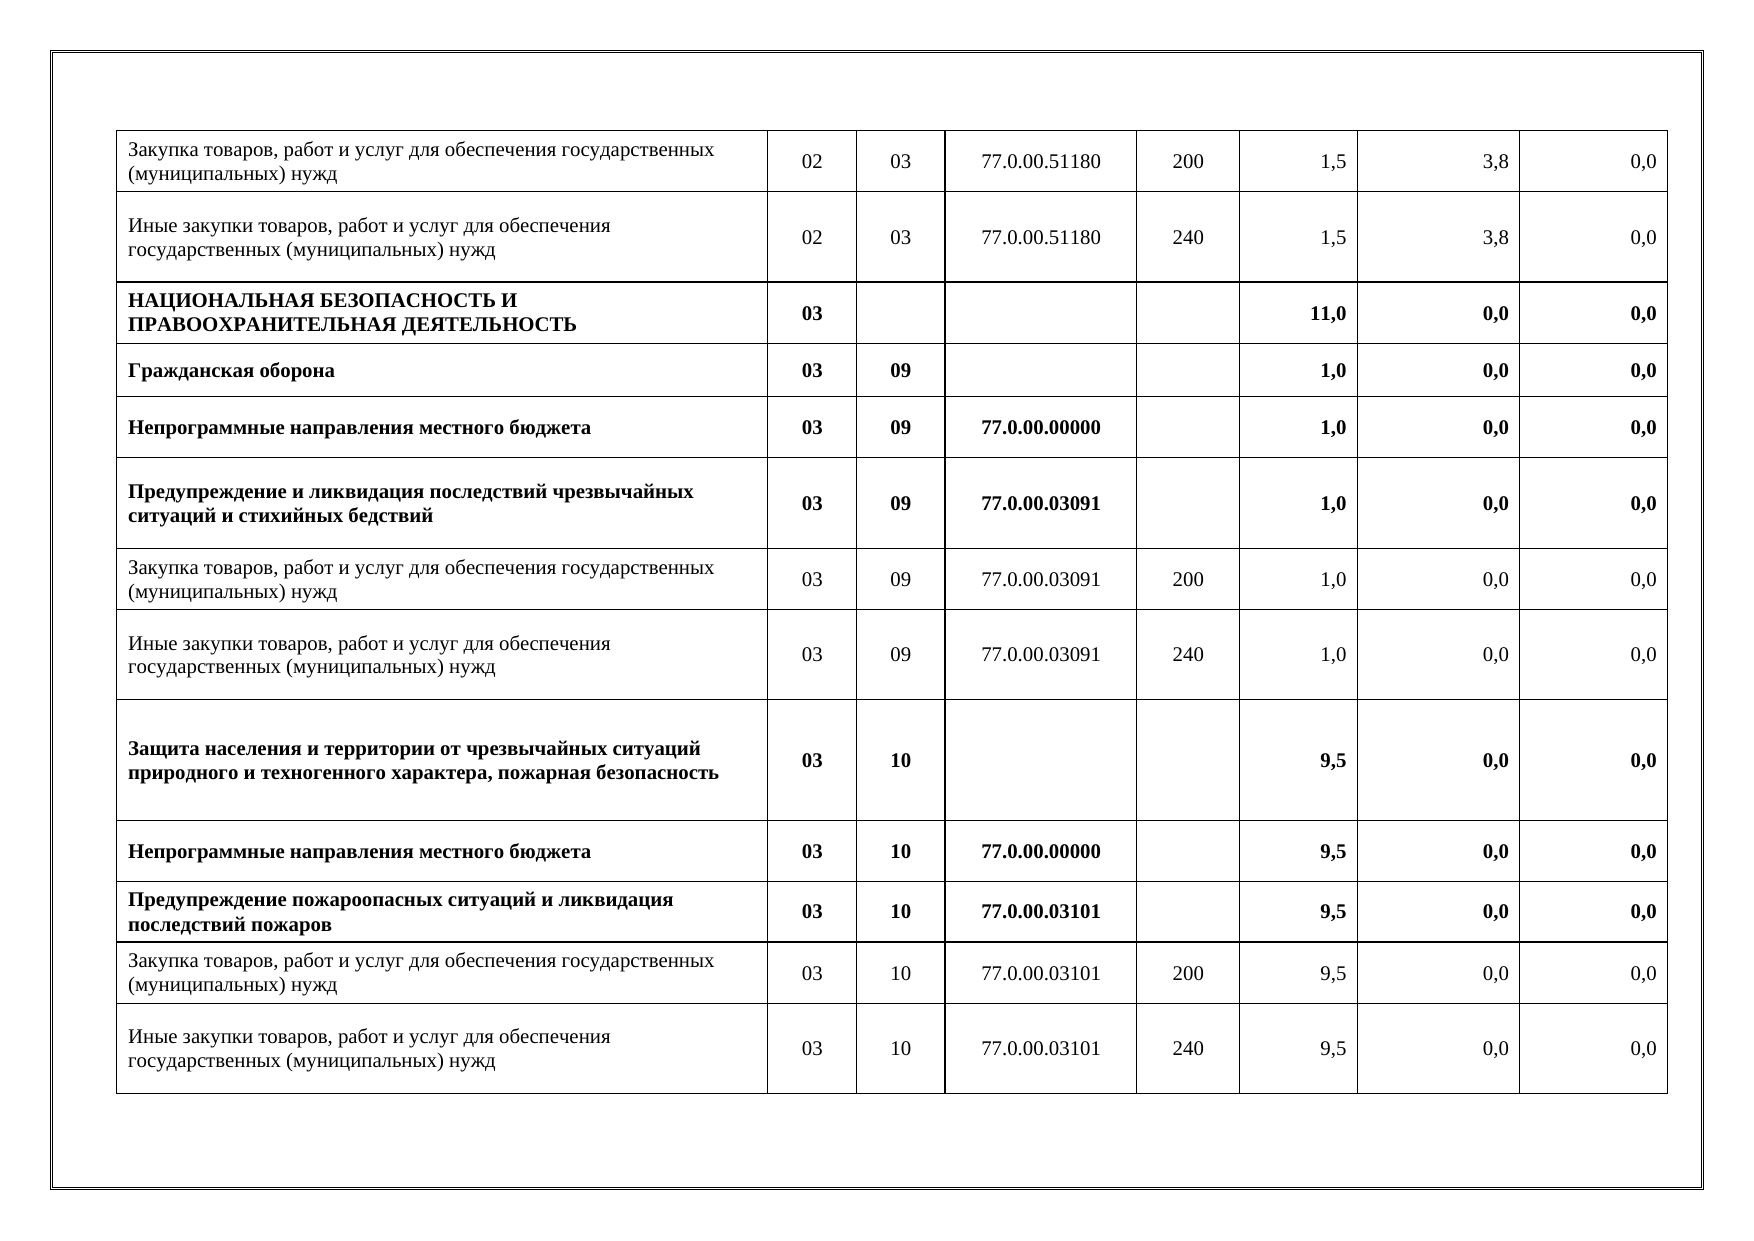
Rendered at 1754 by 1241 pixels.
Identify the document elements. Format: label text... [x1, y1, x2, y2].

table_cell 03 [768, 344, 856, 396]
table_cell 09 [857, 397, 944, 457]
table_cell [946, 700, 1136, 819]
table_cell 03 [857, 131, 944, 191]
table_cell 0,0 [1520, 700, 1667, 819]
table_cell 03 [768, 397, 856, 457]
table_cell 200 [1137, 943, 1239, 1002]
table_cell 0,0 [1520, 397, 1667, 457]
table_cell 77.0.00.03101 [946, 943, 1136, 1002]
table_cell 77.0.00.03091 [946, 610, 1136, 699]
table_cell 9,5 [1240, 882, 1357, 941]
table_cell 03 [768, 821, 856, 881]
table_cell 0,0 [1358, 397, 1519, 457]
table_cell [1137, 344, 1239, 396]
table_cell [946, 283, 1136, 342]
table_cell 0,0 [1358, 549, 1519, 609]
table_cell 09 [857, 458, 944, 548]
table_cell 1,0 [1240, 397, 1357, 457]
table_cell НАЦИОНАЛЬНАЯ БЕЗОПАСНОСТЬ И ПРАВООХРАНИТЕЛЬНАЯ ДЕЯТЕЛЬНОСТЬ [117, 283, 767, 342]
table_cell 09 [857, 549, 944, 609]
table_cell 3,8 [1358, 131, 1519, 191]
table_cell 0,0 [1520, 610, 1667, 699]
table_cell 0,0 [1358, 943, 1519, 1002]
table_cell 0,0 [1520, 283, 1667, 342]
table_cell 240 [1137, 192, 1239, 281]
table_cell Закупка товаров, работ и услуг для обеспечения государственных (муниципальных) нужд [117, 549, 767, 609]
table_cell 03 [768, 882, 856, 941]
table_cell 9,5 [1240, 943, 1357, 1002]
table_cell 03 [768, 610, 856, 699]
table_cell 0,0 [1520, 458, 1667, 548]
table_cell 0,0 [1358, 344, 1519, 396]
table_cell 0,0 [1520, 131, 1667, 191]
table_cell Защита населения и территории от чрезвычайных ситуаций природного и техногенного характера, пожарная безопасность [117, 700, 767, 819]
table_cell Иные закупки товаров, работ и услуг для обеспечения государственных (муниципальных) нужд [117, 192, 767, 281]
table_cell 200 [1137, 131, 1239, 191]
table_cell 0,0 [1520, 882, 1667, 941]
table_cell 03 [768, 283, 856, 342]
table_cell 0,0 [1520, 192, 1667, 281]
table_cell 03 [768, 700, 856, 819]
table_cell 03 [768, 458, 856, 548]
table_cell 3,8 [1358, 192, 1519, 281]
table_cell 1,0 [1240, 549, 1357, 609]
table_cell Предупреждение и ликвидация последствий чрезвычайных ситуаций и стихийных бедствий [117, 458, 767, 548]
table_cell Закупка товаров, работ и услуг для обеспечения государственных (муниципальных) нужд [117, 131, 767, 191]
table_cell 03 [768, 549, 856, 609]
table_cell Непрограммные направления местного бюджета [117, 397, 767, 457]
table_cell 1,5 [1240, 192, 1357, 281]
table_cell 10 [857, 1004, 944, 1093]
table_cell [1137, 397, 1239, 457]
table_cell 240 [1137, 610, 1239, 699]
table_cell 0,0 [1520, 549, 1667, 609]
table_cell 1,0 [1240, 458, 1357, 548]
table_cell 77.0.00.00000 [946, 821, 1136, 881]
table_cell 0,0 [1358, 458, 1519, 548]
table_cell 0,0 [1358, 1004, 1519, 1093]
table_cell 10 [857, 821, 944, 881]
table_cell 11,0 [1240, 283, 1357, 342]
table_cell 03 [768, 1004, 856, 1093]
table_cell [1137, 458, 1239, 548]
table_cell 10 [857, 882, 944, 941]
table_cell Непрограммные направления местного бюджета [117, 821, 767, 881]
table_cell 77.0.00.00000 [946, 397, 1136, 457]
table_cell 9,5 [1240, 1004, 1357, 1093]
table_cell 77.0.00.03101 [946, 1004, 1136, 1093]
table_cell Иные закупки товаров, работ и услуг для обеспечения государственных (муниципальных) нужд [117, 610, 767, 699]
table_cell 77.0.00.03091 [946, 458, 1136, 548]
table_cell 02 [768, 131, 856, 191]
table_cell [857, 283, 944, 342]
table_cell 0,0 [1520, 1004, 1667, 1093]
table_cell 200 [1137, 549, 1239, 609]
table_cell 0,0 [1520, 821, 1667, 881]
table_cell 0,0 [1358, 882, 1519, 941]
table_cell 10 [857, 943, 944, 1002]
table_cell [1137, 700, 1239, 819]
table_cell 240 [1137, 1004, 1239, 1093]
table_cell 09 [857, 344, 944, 396]
table_cell 03 [768, 943, 856, 1002]
table_cell 03 [857, 192, 944, 281]
table_cell [1137, 821, 1239, 881]
table_cell 77.0.00.03091 [946, 549, 1136, 609]
table_cell 09 [857, 610, 944, 699]
table_cell Предупреждение пожароопасных ситуаций и ликвидация последствий пожаров [117, 882, 767, 941]
table_cell Закупка товаров, работ и услуг для обеспечения государственных (муниципальных) нужд [117, 943, 767, 1002]
table_cell 02 [768, 192, 856, 281]
table_cell 10 [857, 700, 944, 819]
table_cell 0,0 [1358, 821, 1519, 881]
table_cell 9,5 [1240, 700, 1357, 819]
table_cell 0,0 [1520, 943, 1667, 1002]
table_cell [946, 344, 1136, 396]
table_cell [1137, 882, 1239, 941]
table_cell [1137, 283, 1239, 342]
table_cell 77.0.00.51180 [946, 192, 1136, 281]
table_cell 0,0 [1520, 344, 1667, 396]
table_cell 1,5 [1240, 131, 1357, 191]
table_cell 77.0.00.03101 [946, 882, 1136, 941]
table_cell 1,0 [1240, 344, 1357, 396]
table_cell 0,0 [1358, 610, 1519, 699]
table_cell 77.0.00.51180 [946, 131, 1136, 191]
table_cell 0,0 [1358, 283, 1519, 342]
table_cell 0,0 [1358, 700, 1519, 819]
table_cell 9,5 [1240, 821, 1357, 881]
table_cell 1,0 [1240, 610, 1357, 699]
table_cell Гражданская оборона [117, 344, 767, 396]
table_cell Иные закупки товаров, работ и услуг для обеспечения государственных (муниципальных) нужд [117, 1004, 767, 1093]
